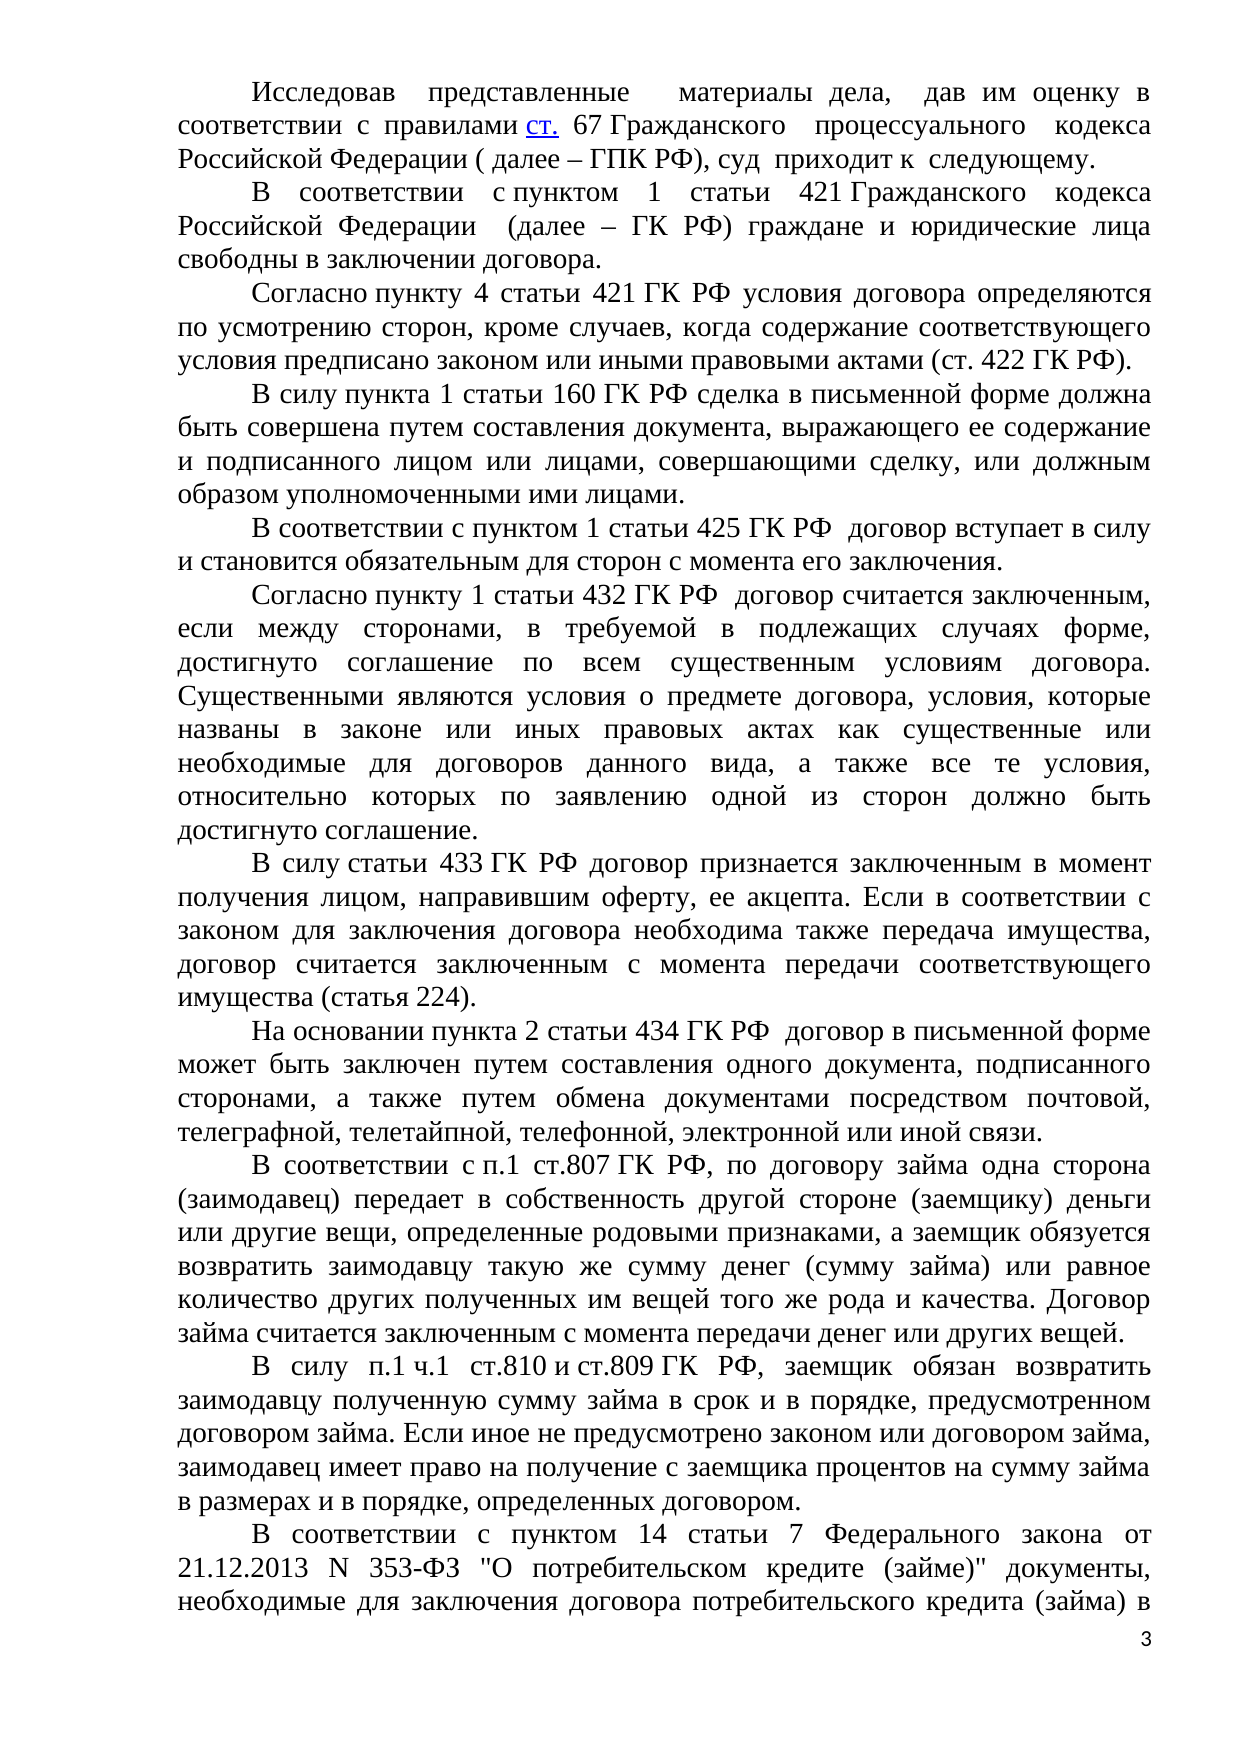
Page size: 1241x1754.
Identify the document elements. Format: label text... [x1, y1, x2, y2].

text В соответствии с пунктом 1 статьи 421 Гражданского кодекса Российской Федерации (далее – ГК РФ) граждане и юридические лица свободны в заключении договора. [177, 174, 1152, 275]
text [177, 1516, 1152, 1617]
text Согласно пункту 1 статьи 432 ГК РФ договор считается заключенным, если между сторонами, в требуемой в подлежащих случаях форме, достигнуто соглашение по всем существенным условиям договора. Существенными являются условия о предмете договора, условия, которые названы в законе или иных правовых актах как существенные или необходимые для договоров данного вида, а также все те условия, относительно которых по заявлению одной из сторон должно быть достигнуто соглашение. [177, 577, 1152, 845]
text В силу пункта 1 статьи 160 ГК РФ сделка в письменной форме должна быть совершена путем составления документа, выражающего ее содержание и подписанного лицом или лицами, совершающими сделку, или должным образом уполномоченными ими лицами. [177, 376, 1152, 510]
text Согласно пункту 4 статьи 421 ГК РФ условия договора определяются по усмотрению сторон, кроме случаев, когда содержание соответствующего условия предписано законом или иными правовыми актами (ст. 422 ГК РФ). [177, 275, 1152, 376]
text В силу статьи 433 ГК РФ договор признается заключенным в момент получения лицом, направившим оферту, ее акцепта. Если в соответствии с законом для заключения договора необходима также передача имущества, договор считается заключенным с момента передачи соответствующего имущества (статья 224). [177, 845, 1152, 1013]
text Исследовав представленные материалы дела, дав им оценку в соответствии с правилами ст. 67 Гражданского процессуального кодекса Российской Федерации ( далее – ГПК РФ), суд приходит к следующему. [177, 74, 1152, 174]
text В соответствии с п.1 ст.807 ГК РФ, по договору займа одна сторона (заимодавец) передает в собственность другой стороне (заемщику) деньги или другие вещи, определенные родовыми признаками, а заемщик обязуется возвратить заимодавцу такую же сумму денег (сумму займа) или равное количество других полученных им вещей того же рода и качества. Договор займа считается заключенным с момента передачи денег или других вещей. [177, 1147, 1152, 1348]
text На основании пункта 2 статьи 434 ГК РФ договор в письменной форме может быть заключен путем составления одного документа, подписанного сторонами, а также путем обмена документами посредством почтовой, телеграфной, телетайпной, телефонной, электронной или иной связи. [177, 1013, 1152, 1147]
text В соответствии с пунктом 1 статьи 425 ГК РФ договор вступает в силу и становится обязательным для сторон с момента его заключения. [177, 510, 1152, 577]
text В силу п.1 ч.1 ст.810 и ст.809 ГК РФ, заемщик обязан возвратить заимодавцу полученную сумму займа в срок и в порядке, предусмотренном договором займа. Если иное не предусмотрено законом или договором займа, заимодавец имеет право на получение с заемщика процентов на сумму займа в размерах и в порядке, определенных договором. [177, 1348, 1152, 1516]
